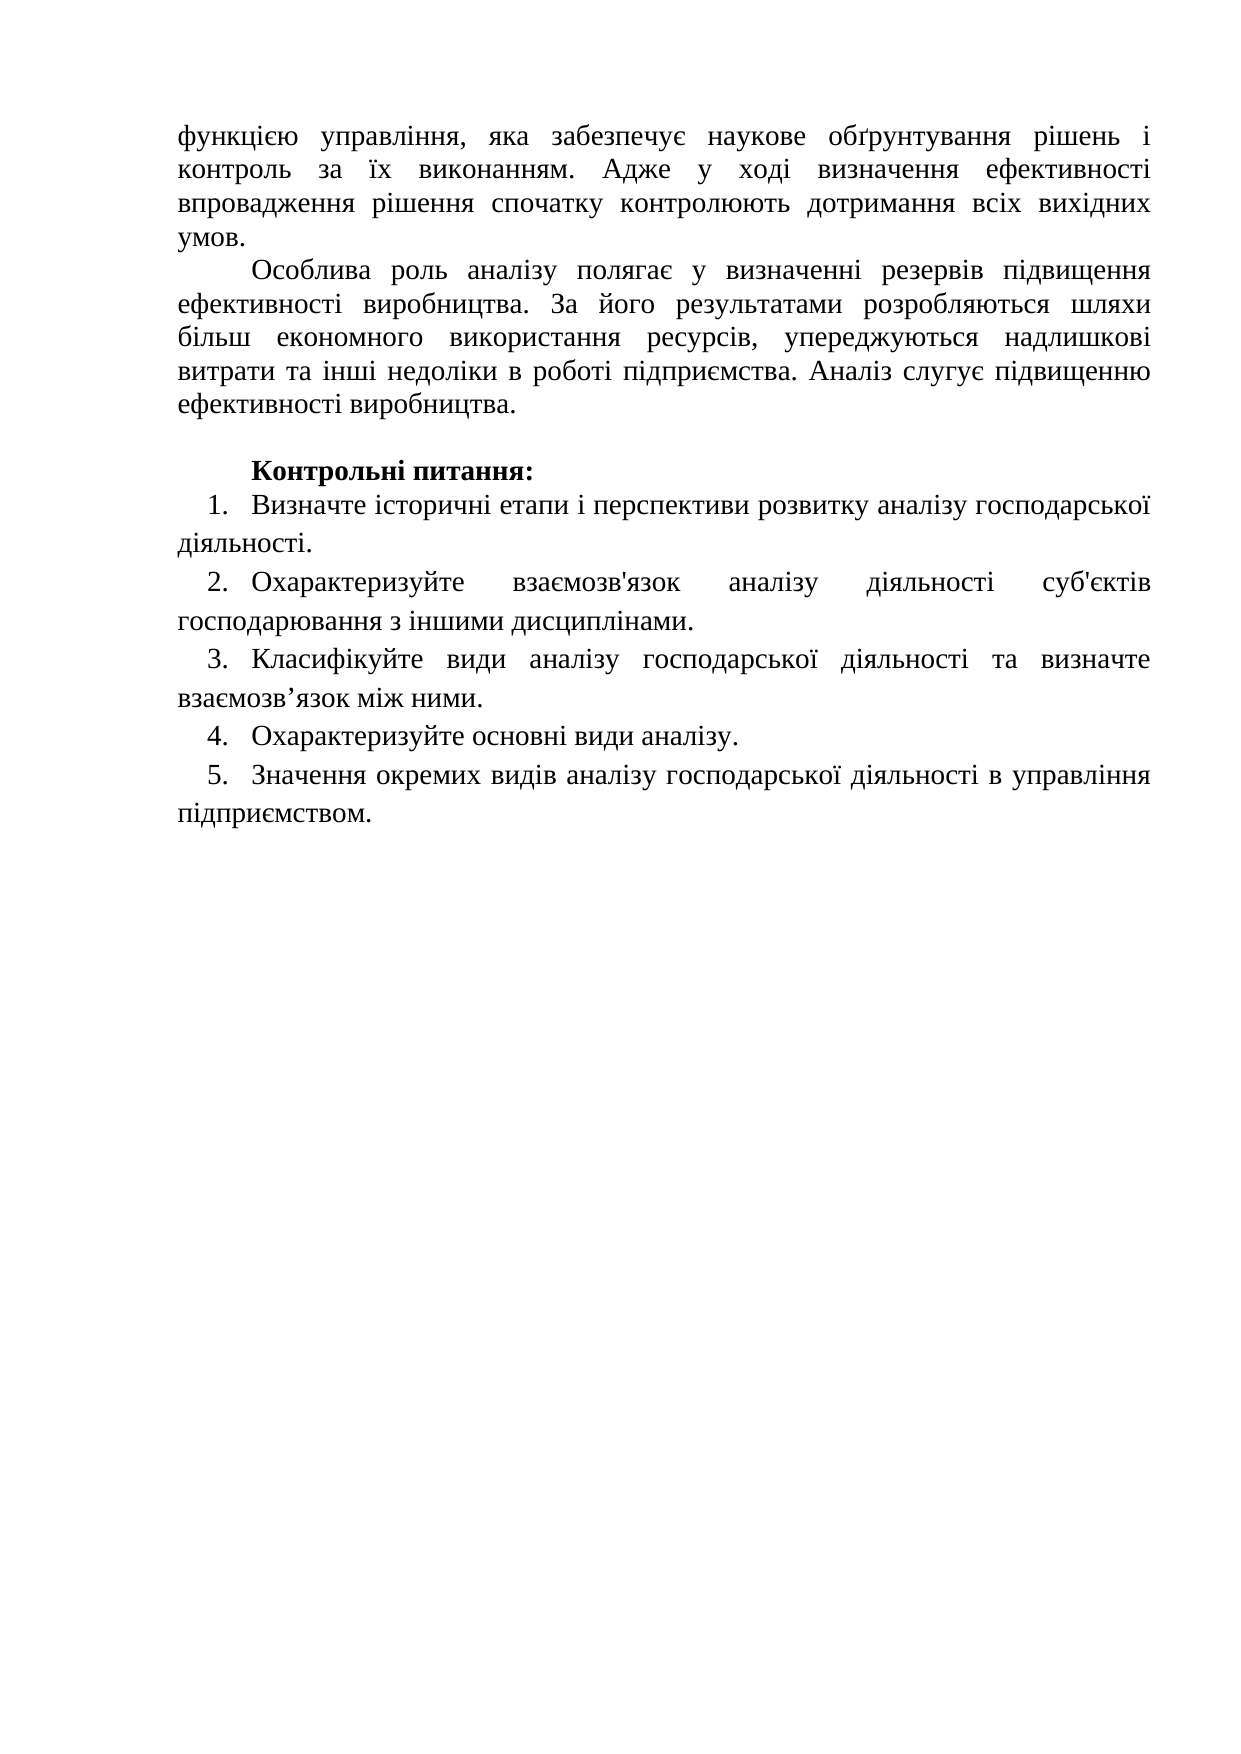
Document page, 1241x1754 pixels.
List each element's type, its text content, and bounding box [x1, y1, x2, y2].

list Значення окремих видів аналізу господарської діяльності в управління підприємством. [177, 757, 1152, 829]
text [177, 118, 1152, 252]
list Охарактеризуйте основні види аналізу. [177, 718, 1152, 752]
list Класифікуйте види аналізу господарської діяльності та визначте взаємозв’язок між ними. [177, 641, 1152, 713]
text Особлива роль аналізу полягає у визначенні резервів підвищення ефективності виробництва. За його результатами розробляються шляхи більш економного використання ресурсів, упереджуються надлишкові витрати та інші недоліки в роботі підприємства. Аналіз слугує підвищенню ефективності виробництва. [177, 252, 1152, 420]
list Охарактеризуйте взаємозв'язок аналізу діяльності суб'єктів господарювання з іншими дисциплінами. [177, 564, 1152, 636]
list Визначте історичні етапи і перспективи розвитку аналізу господарської діяльності. [177, 487, 1152, 559]
text Контрольні питання: [177, 453, 1152, 487]
